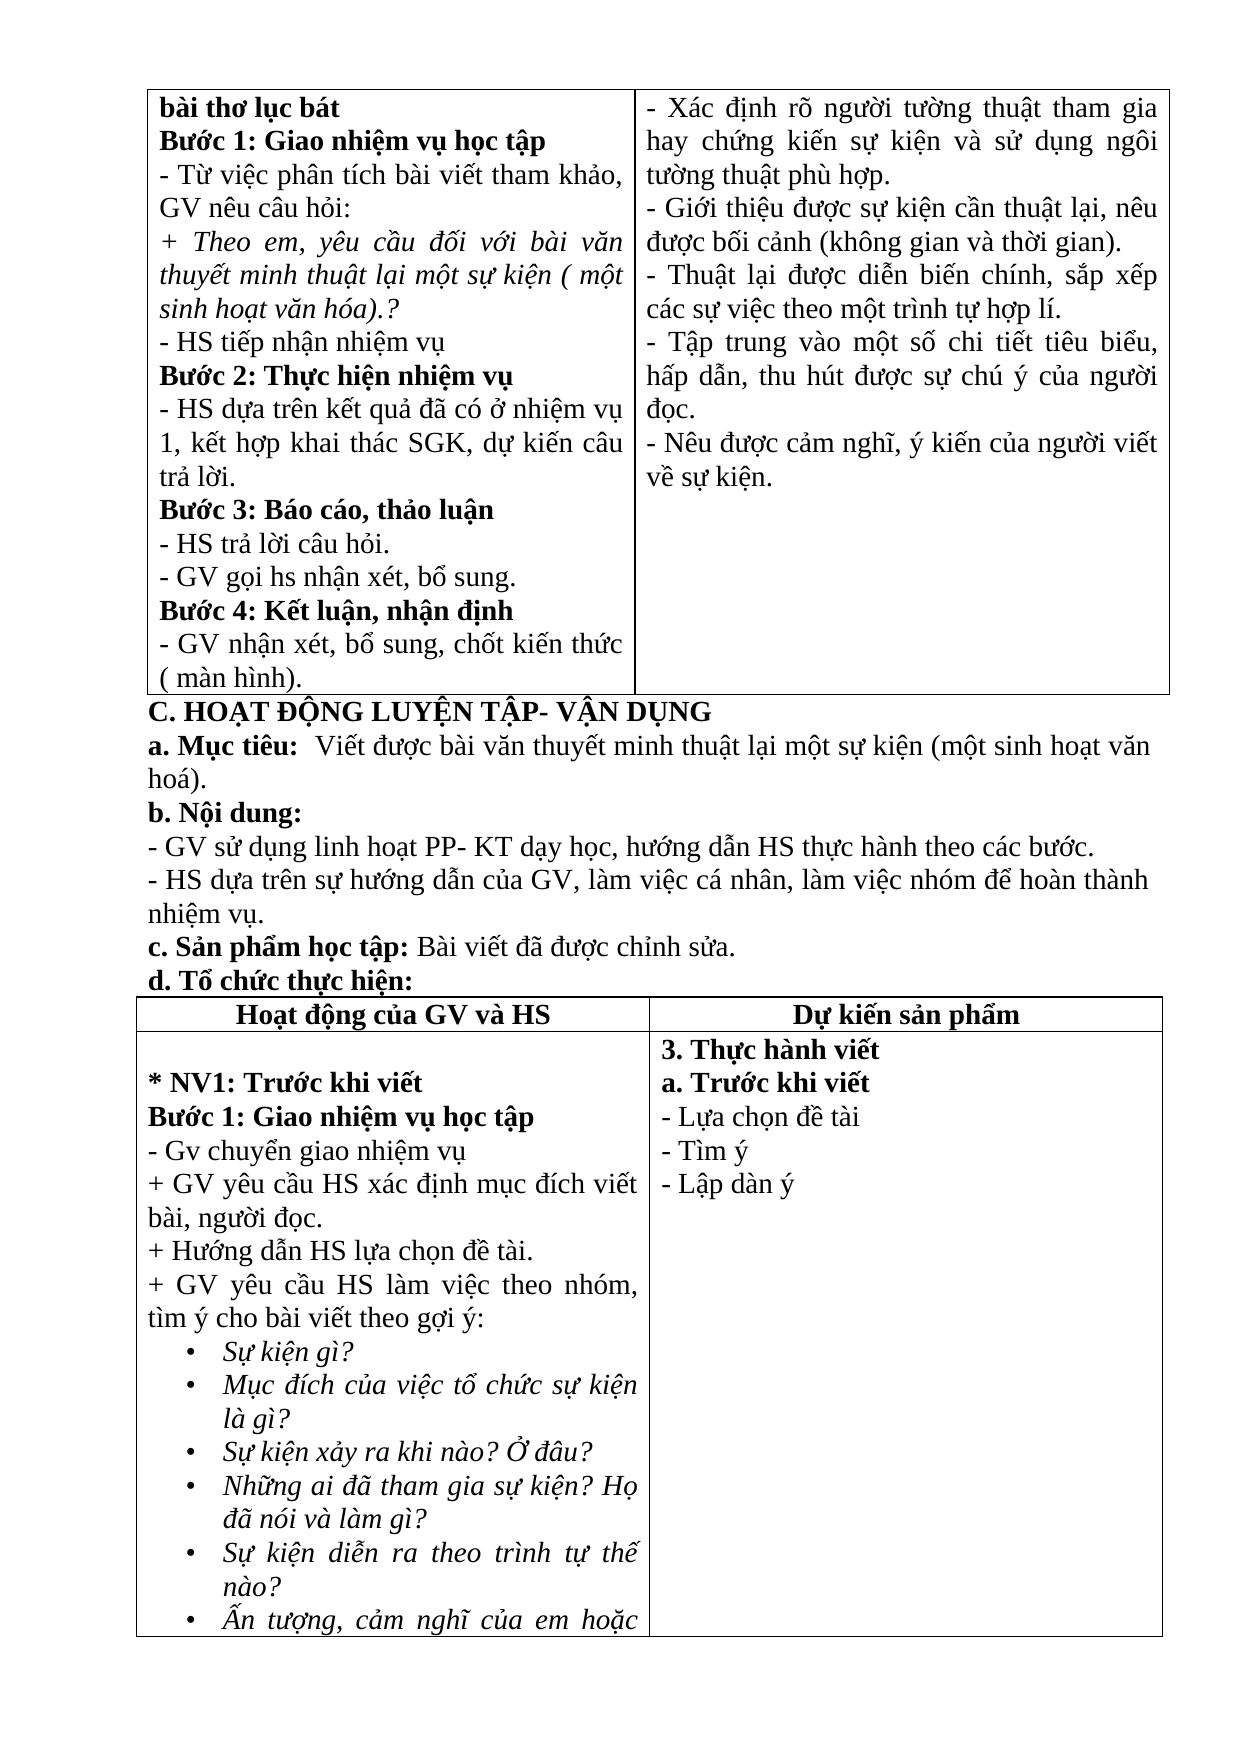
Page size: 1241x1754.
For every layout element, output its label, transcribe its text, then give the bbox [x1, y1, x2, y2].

table_header Hoạt động của GV và HS [137, 998, 649, 1031]
text a. Mục tiêu: Viết được bài văn thuyết minh thuật lại một sự kiện (một sinh hoạt văn hoá). [148, 728, 1152, 795]
table_header Dự kiến sản phẩm [650, 998, 1162, 1031]
text b. Nội dung: [148, 795, 1152, 829]
text d. Tổ chức thực hiện: [148, 963, 1152, 996]
text c. Sản phẩm học tập: Bài viết đã được chỉnh sửa. [148, 929, 1152, 963]
text - GV sử dụng linh hoạt PP- KT dạy học, hướng dẫn HS thực hành theo các bước. [148, 829, 1152, 862]
text C. HOẠT ĐỘNG LUYỆN TẬP- VẬN DỤNG [148, 695, 1152, 728]
text - HS dựa trên sự hướng dẫn của GV, làm việc cá nhân, làm việc nhóm để hoàn thành nhiệm vụ. [148, 862, 1152, 929]
